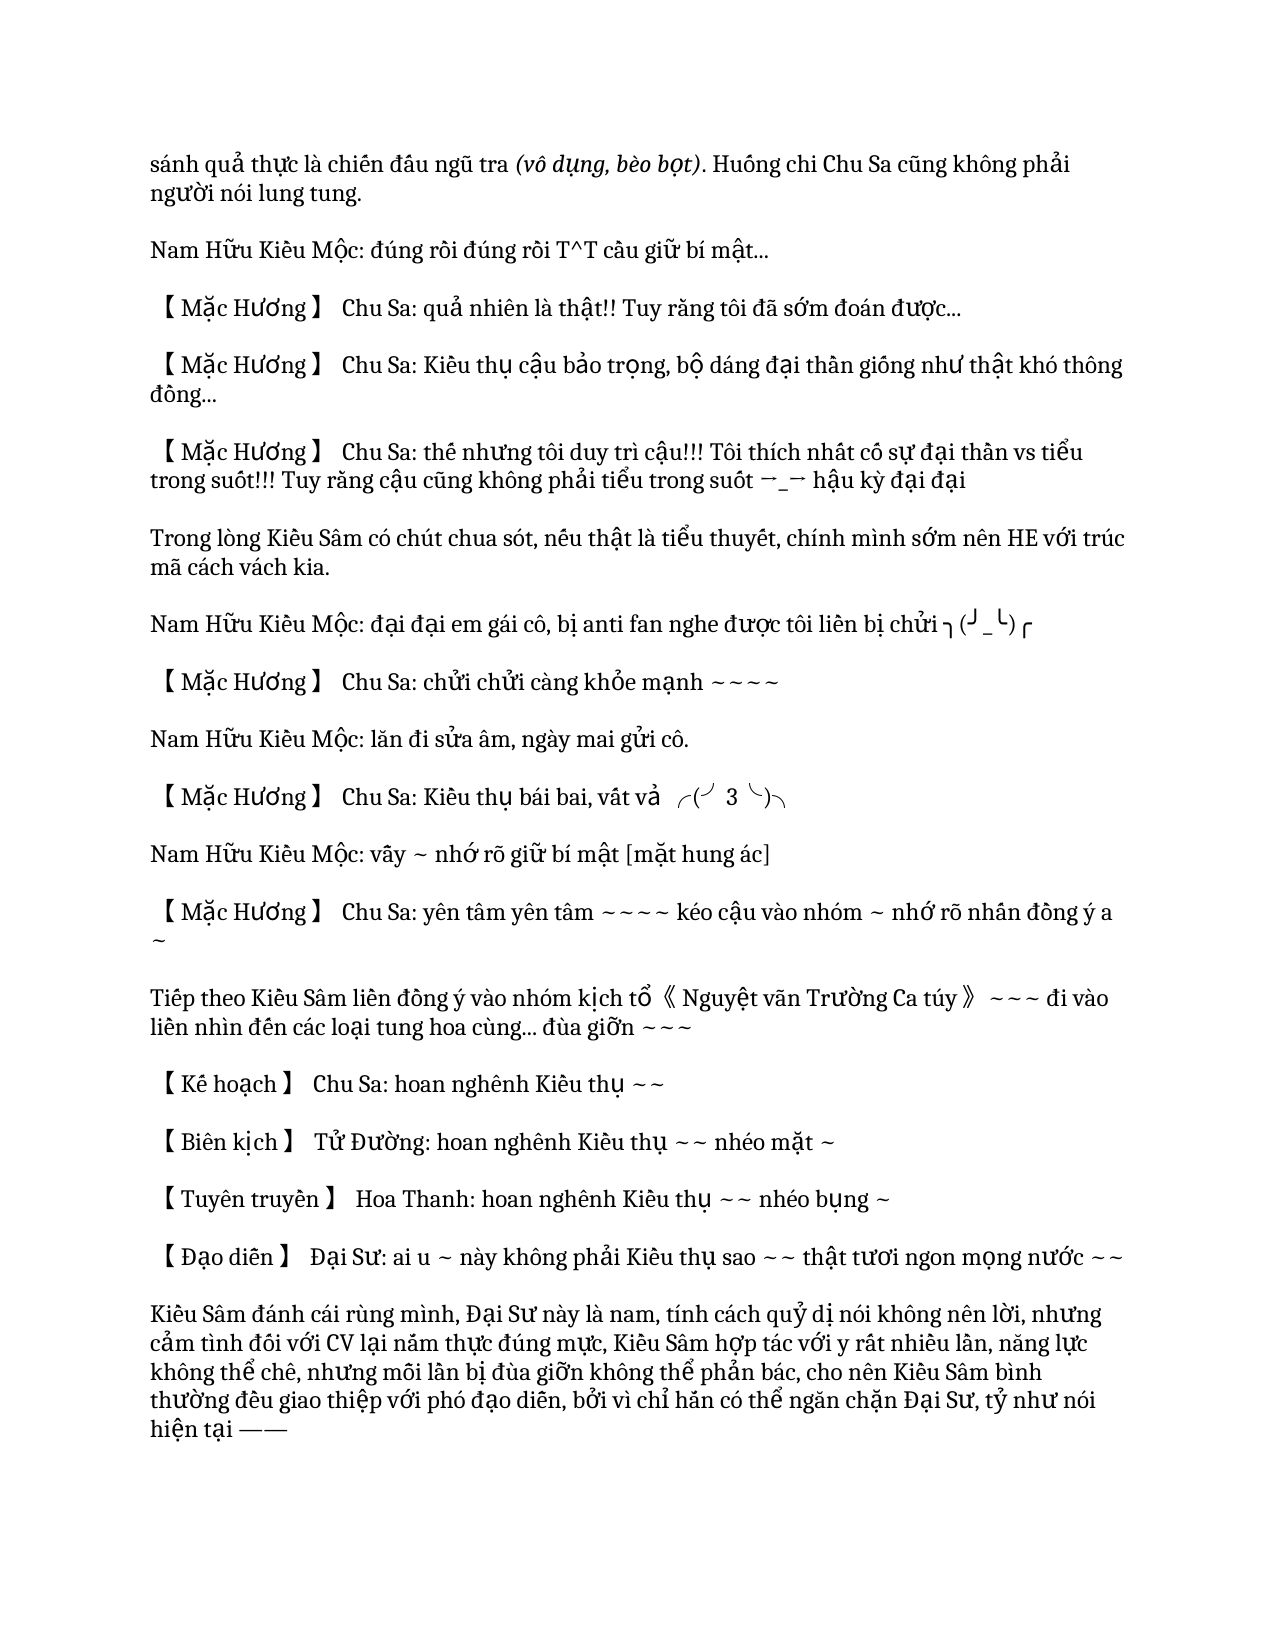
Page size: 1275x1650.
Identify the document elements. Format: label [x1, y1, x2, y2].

text [150, 150, 1125, 1472]
